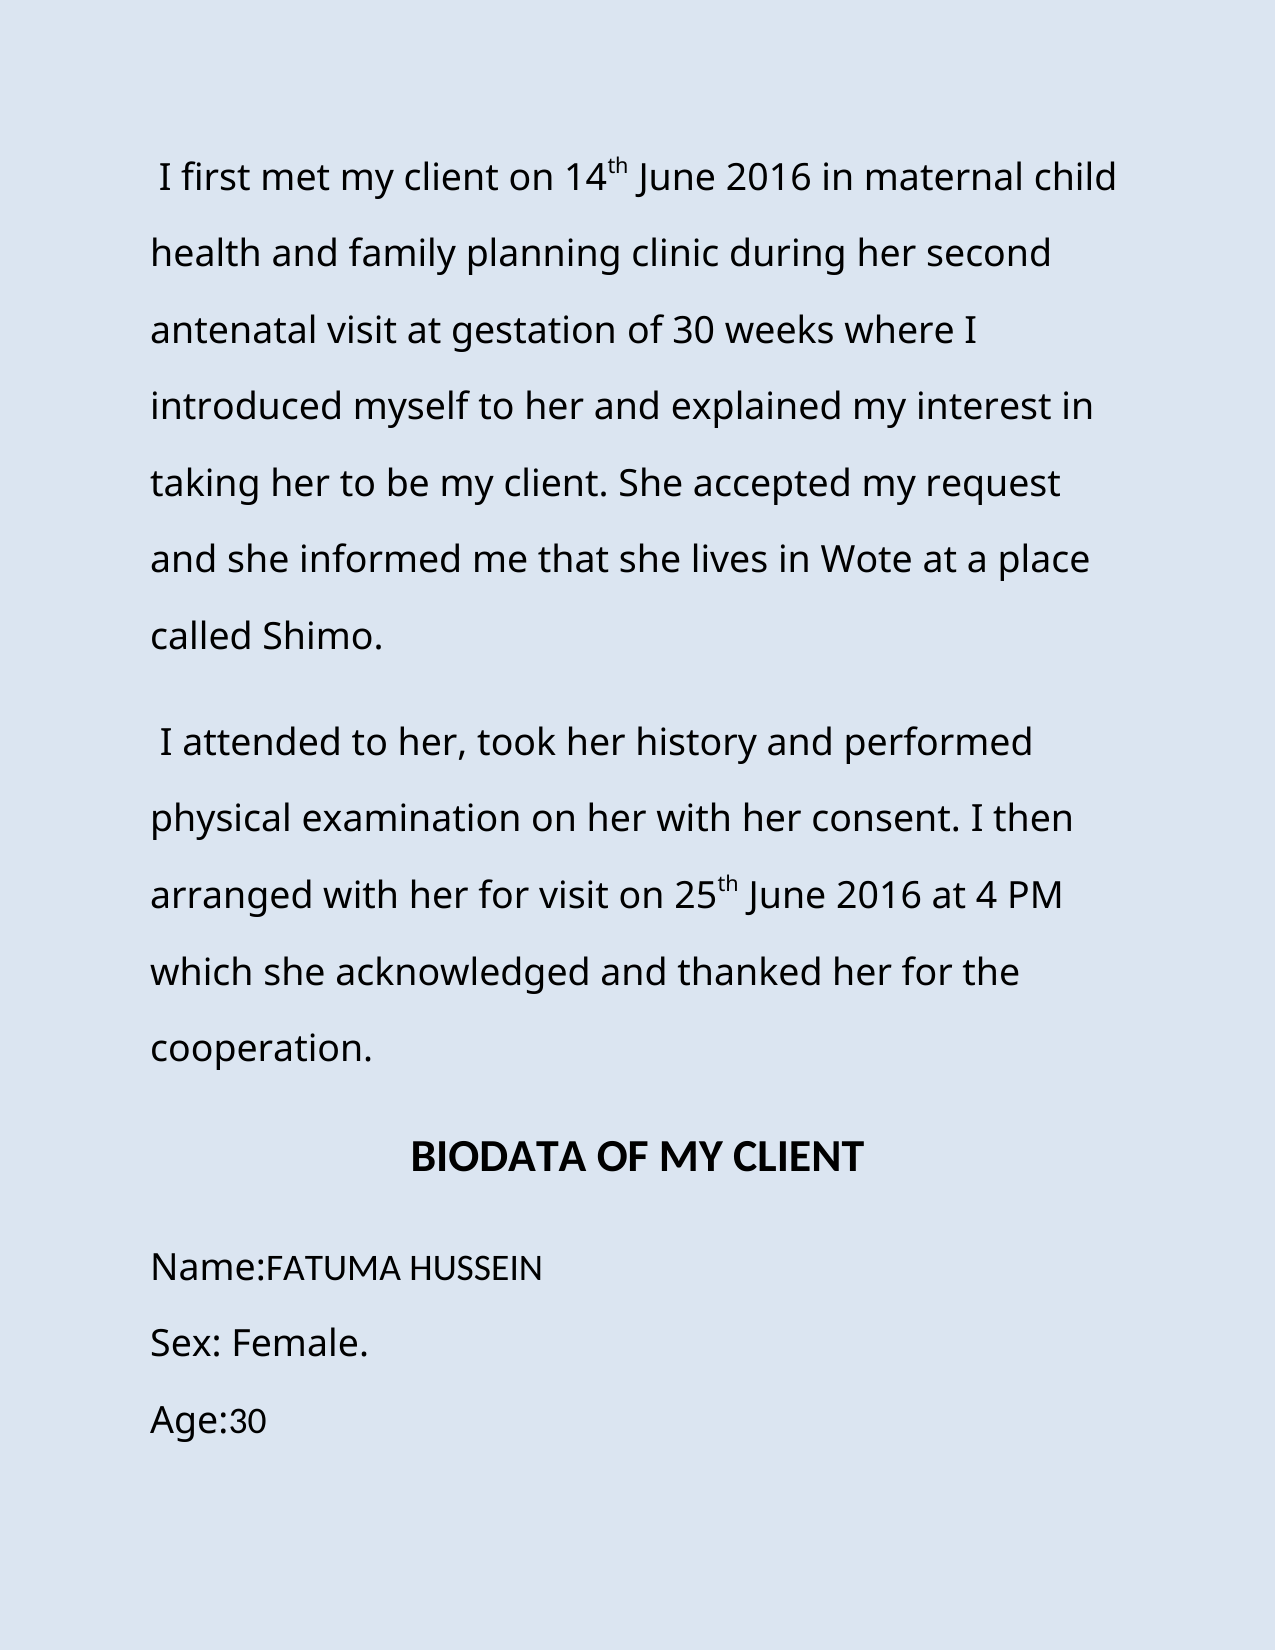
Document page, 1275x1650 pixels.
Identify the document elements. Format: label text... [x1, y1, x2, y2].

text Name:FATUMA HUSSEIN [150, 1240, 1125, 1291]
text BIODATA OF MY CLIENT [150, 1127, 1125, 1183]
text Sex: Female. [150, 1317, 1125, 1368]
text I first met my client on 14th June 2016 in maternal child health and family planning clinic during her second antenatal visit at gestation of 30 weeks where I introduced myself to her and explained my interest in taking her to be my client. She accepted my request and she informed me that she lives in Wote at a place called Shimo. [150, 150, 1125, 660]
text Age:30 [150, 1393, 1125, 1444]
text I attended to her, took her history and performed physical examination on her with her consent. I then arranged with her for visit on 25th June 2016 at 4 PM which she acknowledged and thanked her for the cooperation. [150, 715, 1125, 1072]
